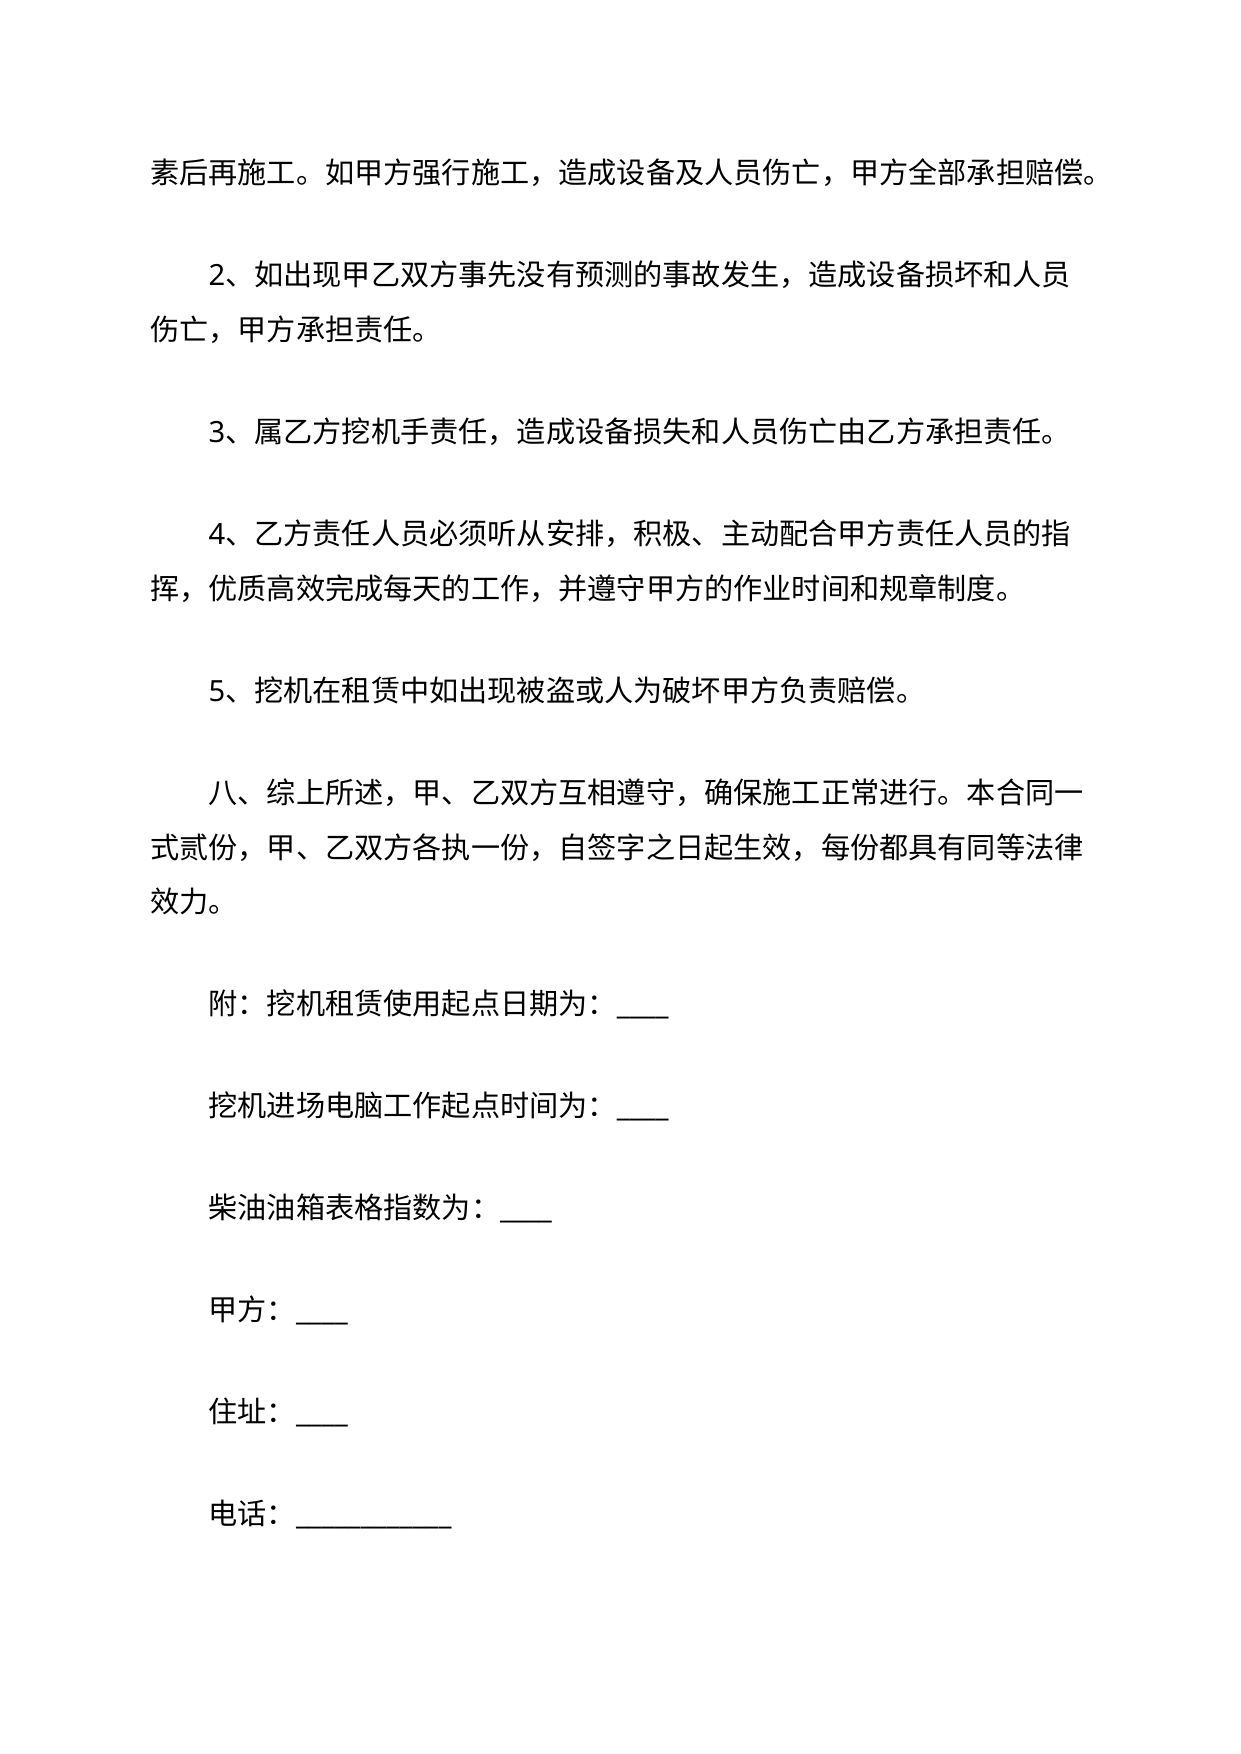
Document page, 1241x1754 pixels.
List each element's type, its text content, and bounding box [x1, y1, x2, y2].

text 住址：____ [150, 1389, 1090, 1431]
text 附：挖机租赁使用起点日期为：____ [150, 981, 1090, 1023]
text 3、属乙方挖机手责任，造成设备损失和人员伤亡由乙方承担责任。 [150, 408, 1090, 451]
text 2、如出现甲乙双方事先没有预测的事故发生，造成设备损坏和人员伤亡，甲方承担责任。 [150, 252, 1090, 349]
text 柴油油箱表格指数为：____ [150, 1185, 1090, 1227]
text 八、综上所述，甲、乙双方互相遵守，确保施工正常进行。本合同一式贰份，甲、乙双方各执一份，自签字之日起生效，每份都具有同等法律效力。 [150, 769, 1090, 921]
text 4、乙方责任人员必须听从安排，积极、主动配合甲方责任人员的指挥，优质高效完成每天的工作，并遵守甲方的作业时间和规章制度。 [150, 511, 1090, 608]
text 电话：____________ [150, 1491, 1090, 1533]
text 挖机进场电脑工作起点时间为：____ [150, 1083, 1090, 1125]
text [150, 150, 1090, 192]
text 5、挖机在租赁中如出现被盗或人为破坏甲方负责赔偿。 [150, 667, 1090, 710]
text 甲方：____ [150, 1287, 1090, 1329]
